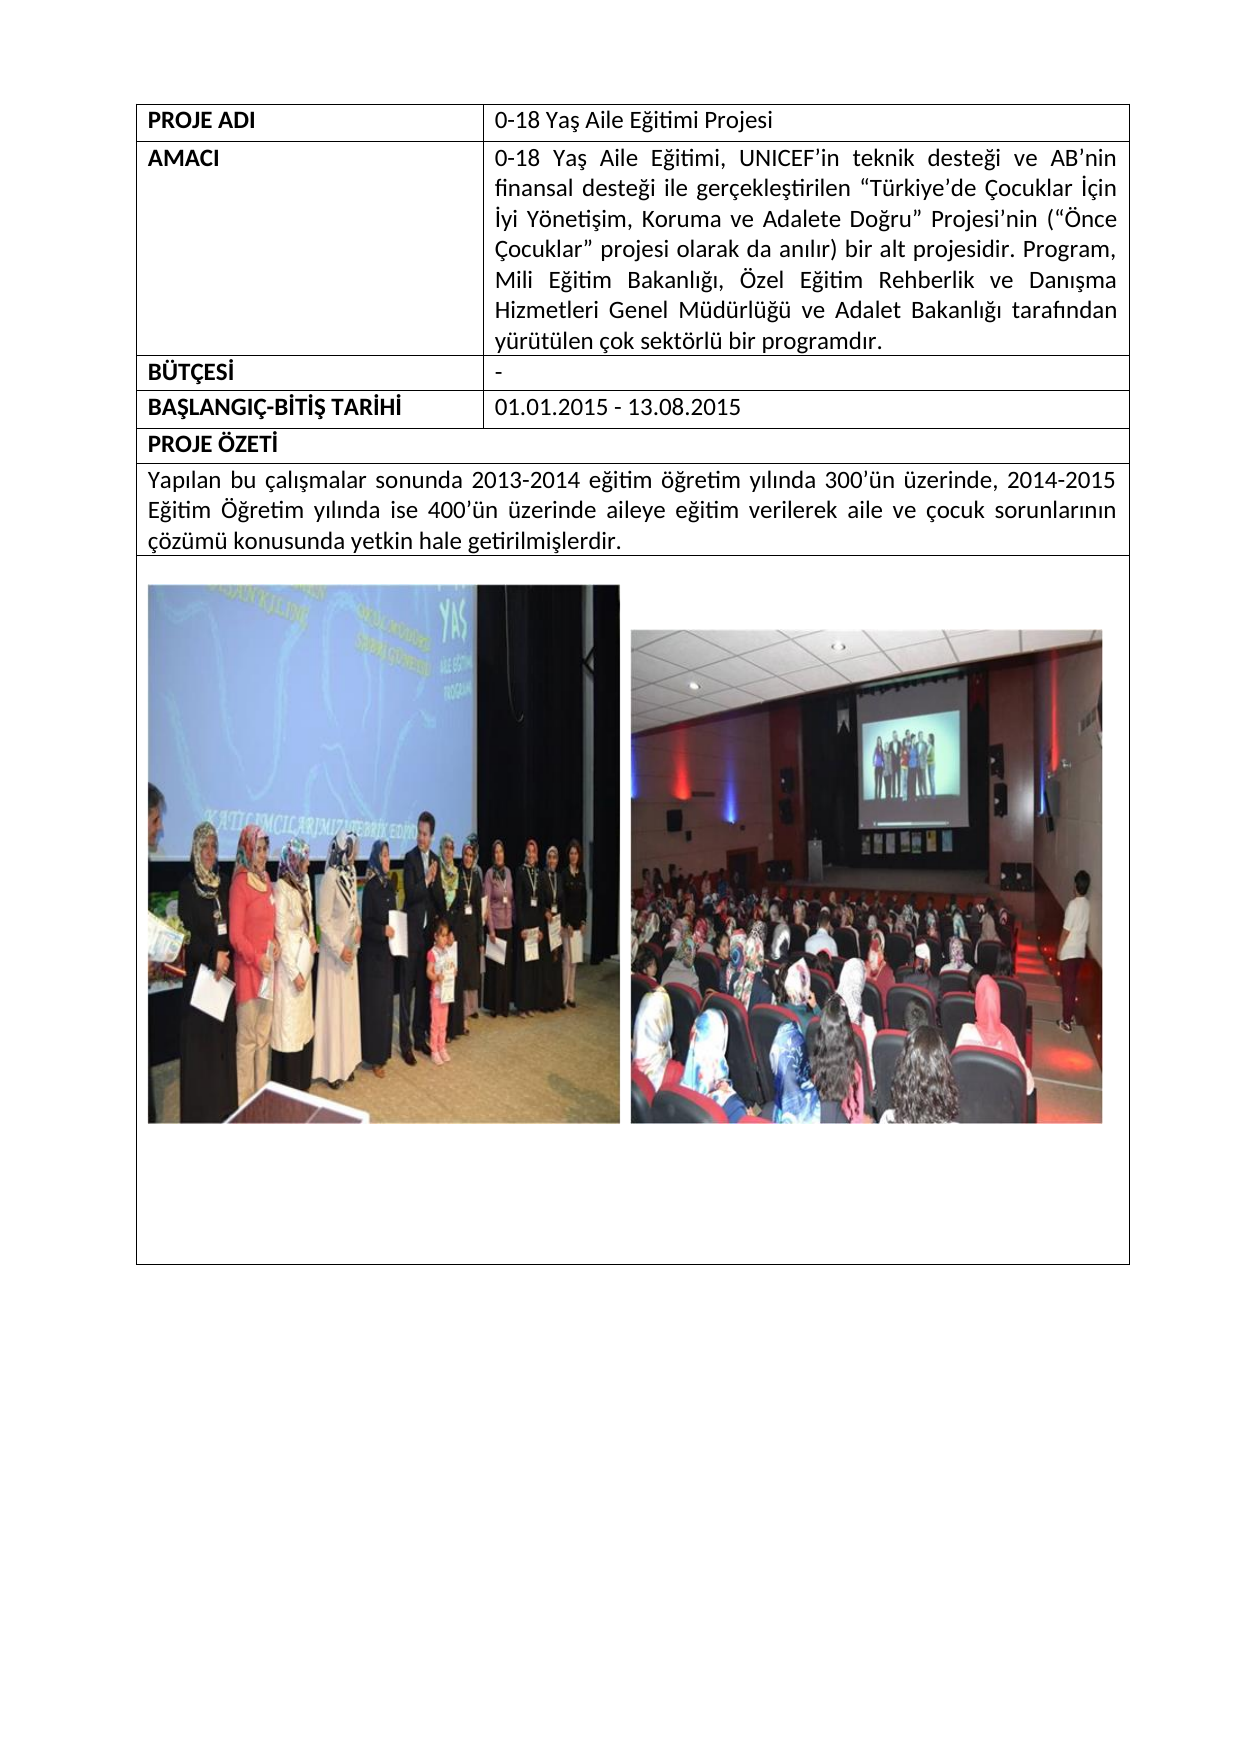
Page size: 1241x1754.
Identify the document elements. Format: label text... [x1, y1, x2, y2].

table_cell PROJE ÖZETİ [137, 429, 1129, 463]
table_cell BAŞLANGIÇ-BİTİŞ TARİHİ [137, 391, 483, 428]
table_cell [137, 556, 1129, 1263]
table_header 0-18 Yaş Aile Eğitimi Projesi [484, 105, 1129, 141]
table_header PROJE ADI [137, 105, 483, 141]
picture [147, 584, 621, 1124]
table_cell Yapılan bu çalışmalar sonunda 2013-2014 eğitim öğretim yılında 300’ün üzerinde, 2014-2015 Eğitim Öğretim yılında ise 400’ün üzerinde aileye eğitim verilerek aile ve çocuk sorunlarının çözümü konusunda yetkin hale getirilmişlerdir. [137, 464, 1129, 555]
table_cell AMACI [137, 142, 483, 355]
table_cell 01.01.2015 - 13.08.2015 [484, 391, 1129, 428]
table_cell 0-18 Yaş Aile Eğitimi, UNICEF’in teknik desteği ve AB’nin finansal desteği ile gerçekleştirilen “Türkiye’de Çocuklar İçin İyi Yönetişim, Koruma ve Adalete Doğru” Projesi’nin (“Önce Çocuklar” projesi olarak da anılır) bir alt projesidir. Program, Mili Eğitim Bakanlığı, Özel Eğitim Rehberlik ve Danışma Hizmetleri Genel Müdürlüğü ve Adalet Bakanlığı tarafından yürütülen çok sektörlü bir programdır. [484, 142, 1129, 355]
table_cell - [484, 356, 1129, 390]
table_cell BÜTÇESİ [137, 356, 483, 390]
picture [630, 629, 1103, 1124]
